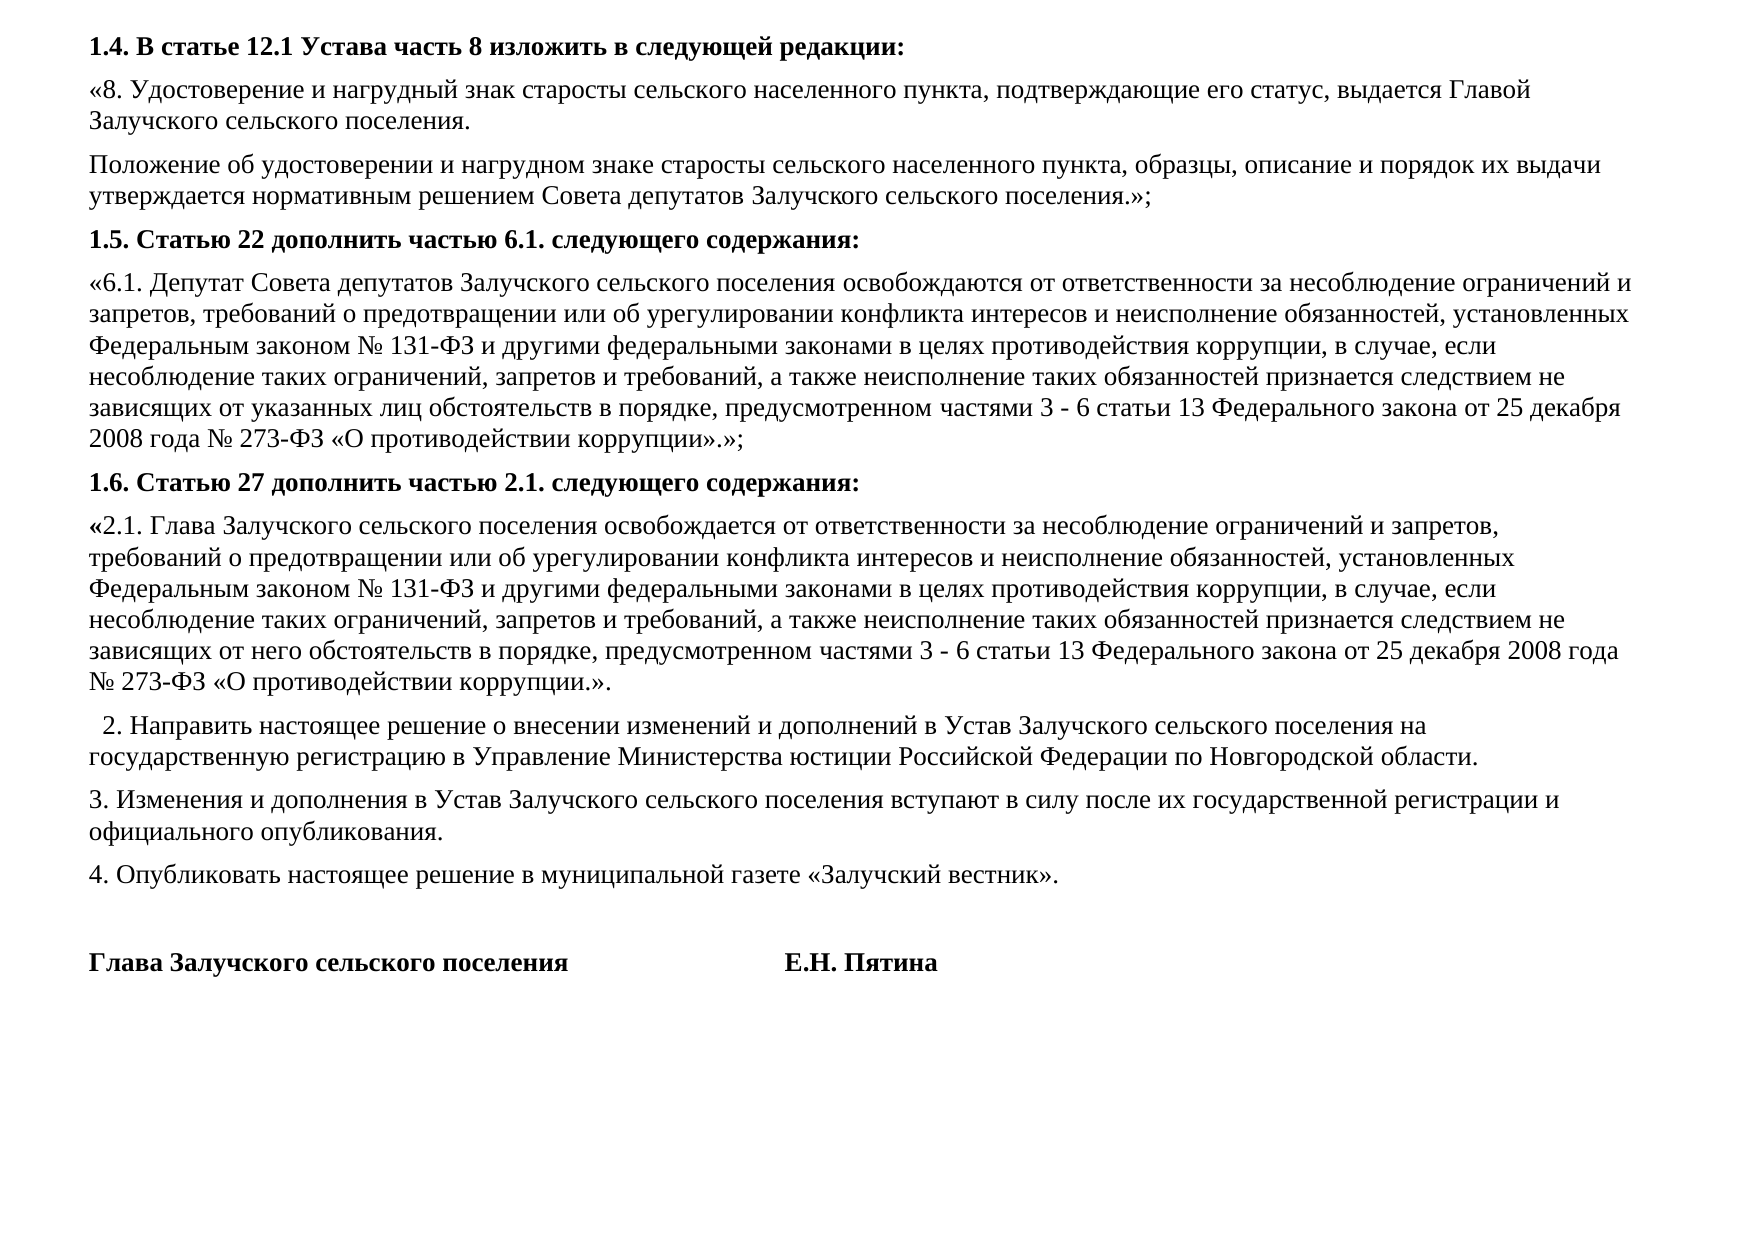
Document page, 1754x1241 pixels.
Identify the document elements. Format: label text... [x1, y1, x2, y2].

text 2. Направить настоящее решение о внесении изменений и дополнений в Устав Залучского сельского поселения на государственную регистрацию в Управление Министерства юстиции Российской Федерации по Новгородской области. [89, 709, 1636, 771]
text «2.1. Глава Залучского сельского поселения освобождается от ответственности за несоблюдение ограничений и запретов, требований о предотвращении или об урегулировании конфликта интересов и неисполнение обязанностей, установленных Федеральным законом № 131-ФЗ и другими федеральными законами в целях противодействия коррупции, в случае, если несоблюдение таких ограничений, запретов и требований, а также неисполнение таких обязанностей признается следствием не зависящих от него обстоятельств в порядке, предусмотренном частями 3 - 6 статьи 13 Федерального закона от 25 декабря 2008 года № 273-ФЗ «О противодействии коррупции.». [89, 509, 1636, 696]
text 1.6. Статью 27 дополнить частью 2.1. следующего содержания: [89, 466, 1636, 497]
text 3. Изменения и дополнения в Устав Залучского сельского поселения вступают в силу после их государственной регистрации и официального опубликования. [89, 784, 1636, 846]
text 1.4. В статье 12.1 Устава часть 8 изложить в следующей редакции: [89, 29, 1636, 61]
text «8. Удостоверение и нагрудный знак старосты сельского населенного пункта, подтверждающие его статус, выдается Главой Залучского сельского поселения. [89, 73, 1636, 136]
text «6.1. Депутат Совета депутатов Залучского сельского поселения освобождаются от ответственности за несоблюдение ограничений и запретов, требований о предотвращении или об урегулировании конфликта интересов и неисполнение обязанностей, установленных Федеральным законом № 131-ФЗ и другими федеральными законами в целях противодействия коррупции, в случае, если несоблюдение таких ограничений, запретов и требований, а также неисполнение таких обязанностей признается следствием не зависящих от указанных лиц обстоятельств в порядке, предусмотренном частями 3 - 6 статьи 13 Федерального закона от 25 декабря 2008 года № 273-ФЗ «О противодействии коррупции».»; [89, 266, 1636, 453]
text Положение об удостоверении и нагрудном знаке старосты сельского населенного пункта, образцы, описание и порядок их выдачи утверждается нормативным решением Совета депутатов Залучского сельского поселения.»; [89, 148, 1636, 210]
text 1.5. Статью 22 дополнить частью 6.1. следующего содержания: [89, 223, 1636, 254]
text 4. Опубликовать настоящее решение в муниципальной газете «Залучский вестник». [89, 858, 1636, 889]
text Глава Залучского сельского поселения Е.Н. Пятина [89, 946, 1636, 977]
